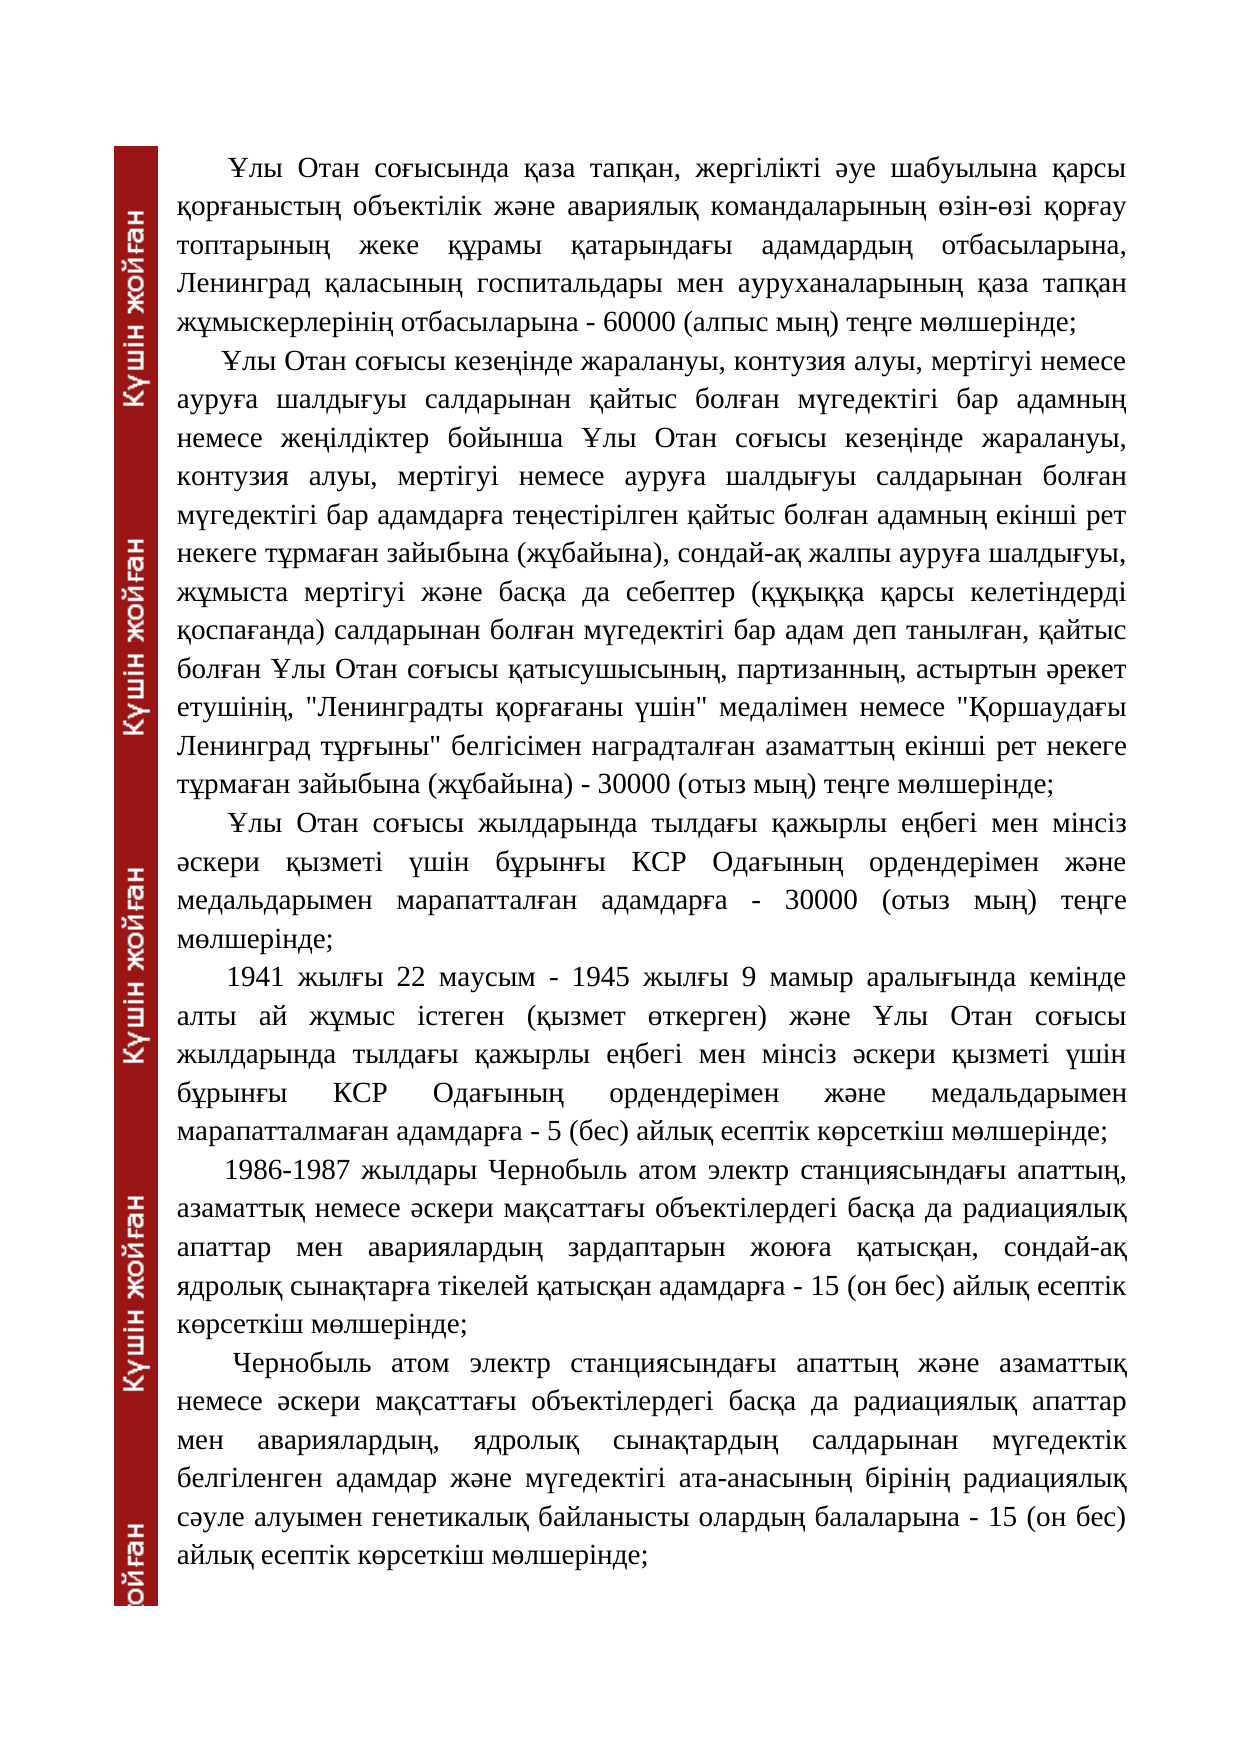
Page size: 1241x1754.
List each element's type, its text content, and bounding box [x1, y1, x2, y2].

picture [114, 1340, 158, 1345]
text Ұлы Отан соғысында қаза тапқан, жергiлiктi әуе шабуылына қарсы қорғаныстың объектiлiк және авариялық командаларының өзiн-өзi қорғау топтарының жеке құрамы қатарындағы адамдардың отбасыларына, Ленинград қаласының госпитальдары мен ауруханаларының қаза тапқан жұмыскерлерінiң отбасыларына - 60000 (алпыс мың) теңге мөлшерінде; [112, 150, 1128, 338]
picture [114, 1571, 158, 1606]
picture [114, 338, 158, 343]
picture [114, 1147, 158, 1152]
text 1941 жылғы 22 маусым - 1945 жылғы 9 мамыр аралығында кемiнде алты ай жұмыс iстеген (қызмет өткерген) және Ұлы Отан соғысы жылдарында тылдағы қажырлы еңбегi мен мiнсiз әскери қызметі үшін бұрынғы КСР Одағының ордендерiмен және медальдарымен марапатталмаған адамдарға - 5 (бес) айлық есептік көрсеткіш мөлшерінде; [112, 959, 1128, 1147]
text Ұлы Отан соғысы жылдарында тылдағы қажырлы еңбегі мен мінсіз әскери қызметі үшін бұрынғы КСР Одағының ордендерімен және медальдарымен марапатталған адамдарға - 30000 (отыз мың) теңге мөлшерінде; [112, 805, 1128, 954]
text Ұлы Отан соғысы кезеңінде жаралануы, контузия алуы, мертігуі немесе ауруға шалдығуы салдарынан қайтыс болған мүгедектігі бар адамның немесе жеңілдіктер бойынша Ұлы Отан соғысы кезеңінде жаралануы, контузия алуы, мертігуі немесе ауруға шалдығуы салдарынан болған мүгедектігі бар адамдарға теңестірілген қайтыс болған адамның екінші рет некеге тұрмаған зайыбына (жұбайына), сондай-ақ жалпы ауруға шалдығуы, жұмыста мертігуі және басқа да себептер (құқыққа қарсы келетіндерді қоспағанда) салдарынан болған мүгедектігі бар адам деп танылған, қайтыс болған Ұлы Отан соғысы қатысушысының, партизанның, астыртын әрекет етушінің, "Ленинградты қорғағаны үшін" медалімен немесе "Қоршаудағы Ленинград тұрғыны" белгісімен наградталған азаматтың екінші рет некеге тұрмаған зайыбына (жұбайына) - 30000 (отыз мың) теңге мөлшерінде; [112, 343, 1128, 800]
text 1986-1987 жылдары Чернобыль атом электр станциясындағы апаттың, азаматтық немесе әскери мақсаттағы объектілердегі басқа да радиациялық апаттар мен авариялардың зардаптарын жоюға қатысқан, сондай-ақ ядролық сынақтарға тікелей қатысқан адамдарға - 15 (он бес) айлық есептік көрсеткіш мөлшерінде; [112, 1152, 1128, 1340]
text Чернобыль атом электр станциясындағы апаттың және азаматтық немесе әскери мақсаттағы объектілердегі басқа да радиациялық апаттар мен авариялардың, ядролық сынақтардың салдарынан мүгедектік белгіленген адамдар және мүгедектігі ата-анасының бірінің радиациялық сәуле алуымен генетикалық байланысты олардың балаларына - 15 (он бес) айлық есептік көрсеткіш мөлшерінде; [112, 1345, 1128, 1571]
picture [114, 800, 158, 805]
picture [114, 954, 158, 959]
picture [114, 146, 158, 150]
